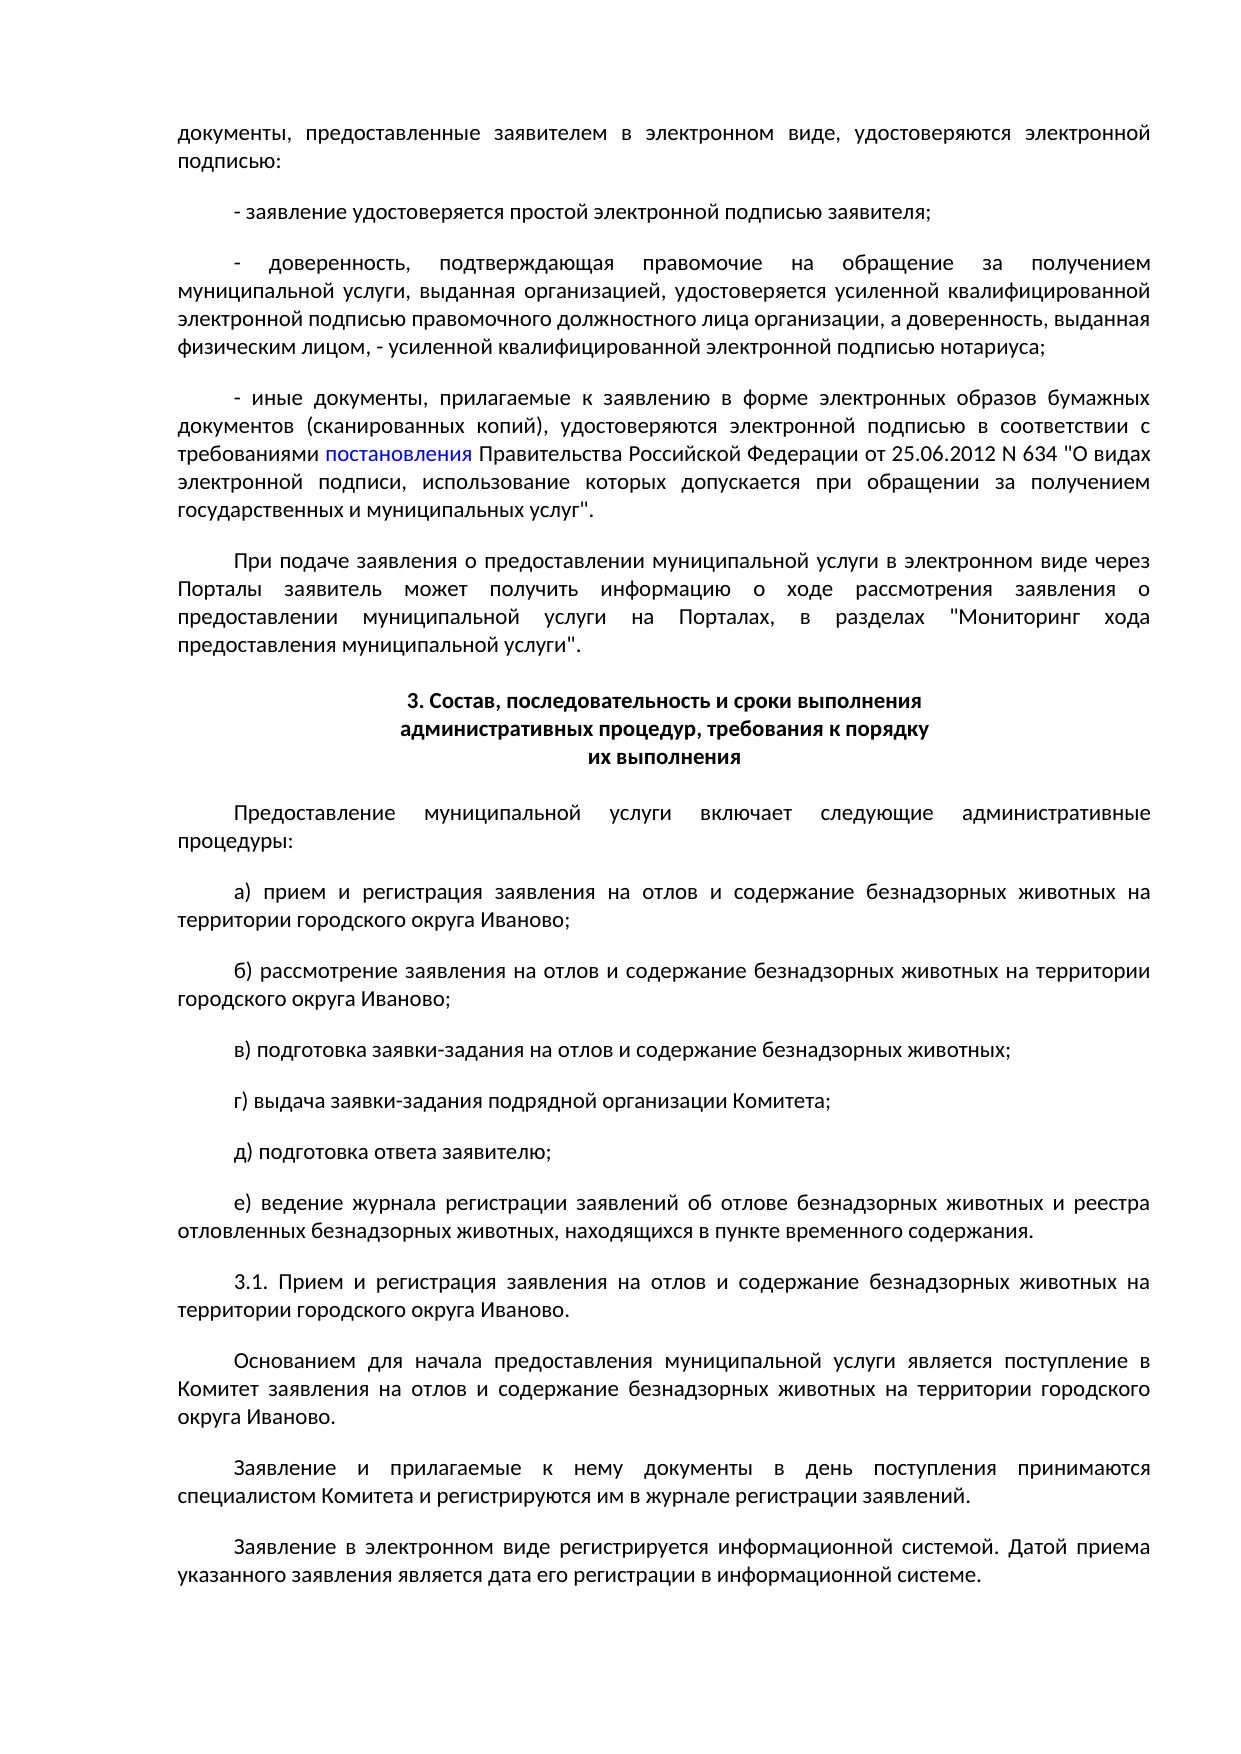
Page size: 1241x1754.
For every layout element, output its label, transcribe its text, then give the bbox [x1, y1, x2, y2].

text - иные документы, прилагаемые к заявлению в форме электронных образов бумажных документов (сканированных копий), удостоверяются электронной подписью в соответствии с требованиями постановления Правительства Российской Федерации от 25.06.2012 N 634 "О видах электронной подписи, использование которых допускается при обращении за получением государственных и муниципальных услуг". [177, 383, 1152, 523]
text в) подготовка заявки-задания на отлов и содержание безнадзорных животных; [177, 1035, 1152, 1063]
text Заявление и прилагаемые к нему документы в день поступления принимаются специалистом Комитета и регистрируются им в журнале регистрации заявлений. [177, 1453, 1152, 1509]
text Основанием для начала предоставления муниципальной услуги является поступление в Комитет заявления на отлов и содержание безнадзорных животных на территории городского округа Иваново. [177, 1346, 1152, 1430]
text - доверенность, подтверждающая правомочие на обращение за получением муниципальной услуги, выданная организацией, удостоверяется усиленной квалифицированной электронной подписью правомочного должностного лица организации, а доверенность, выданная физическим лицом, - усиленной квалифицированной электронной подписью нотариуса; [177, 248, 1152, 360]
text При подаче заявления о предоставлении муниципальной услуги в электронном виде через Порталы заявитель может получить информацию о ходе рассмотрения заявления о предоставлении муниципальной услуги на Порталах, в разделах "Мониторинг хода предоставления муниципальной услуги". [177, 546, 1152, 658]
title 3. Состав, последовательность и сроки выполнения [177, 686, 1152, 714]
text б) рассмотрение заявления на отлов и содержание безнадзорных животных на территории городского округа Иваново; [177, 956, 1152, 1012]
title их выполнения [177, 742, 1152, 770]
text 3.1. Прием и регистрация заявления на отлов и содержание безнадзорных животных на территории городского округа Иваново. [177, 1267, 1152, 1323]
text Предоставление муниципальной услуги включает следующие административные процедуры: [177, 798, 1152, 854]
text а) прием и регистрация заявления на отлов и содержание безнадзорных животных на территории городского округа Иваново; [177, 877, 1152, 933]
text - заявление удостоверяется простой электронной подписью заявителя; [177, 197, 1152, 225]
title административных процедур, требования к порядку [177, 714, 1152, 742]
text г) выдача заявки-задания подрядной организации Комитета; [177, 1086, 1152, 1114]
text д) подготовка ответа заявителю; [177, 1137, 1152, 1165]
text е) ведение журнала регистрации заявлений об отлове безнадзорных животных и реестра отловленных безнадзорных животных, находящихся в пункте временного содержания. [177, 1188, 1152, 1244]
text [177, 118, 1152, 174]
text Заявление в электронном виде регистрируется информационной системой. Датой приема указанного заявления является дата его регистрации в информационной системе. [177, 1532, 1152, 1588]
